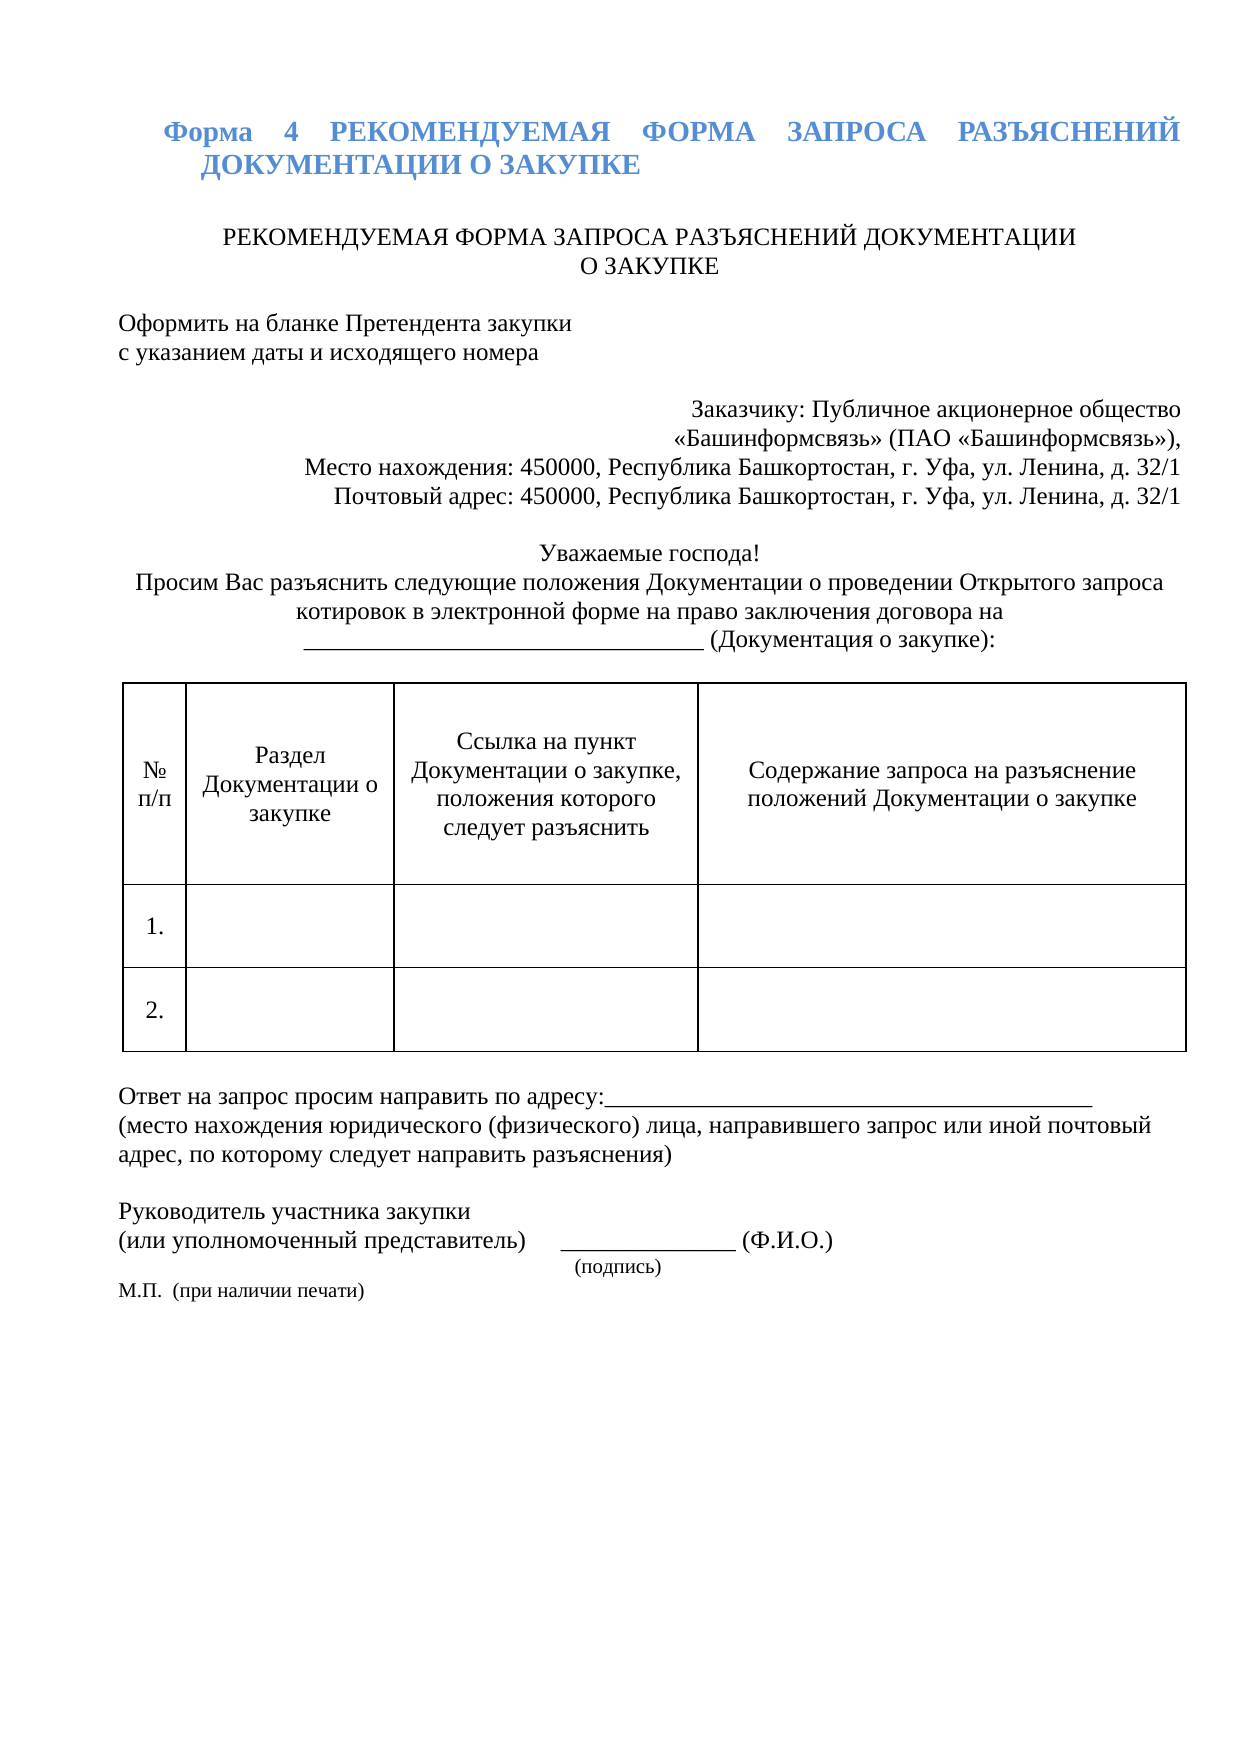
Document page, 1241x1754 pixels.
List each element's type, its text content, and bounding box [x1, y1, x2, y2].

text Почтовый адрес: 450000, Республика Башкортостан, г. Уфа, ул. Ленина, д. 32/1 [118, 481, 1181, 509]
text (подпись) [118, 1254, 1181, 1278]
text Уважаемые господа! [118, 538, 1181, 567]
table_cell [395, 885, 697, 966]
table_header № п/п [124, 684, 185, 884]
text Оформить на бланке Претендента закупки с указанием даты и исходящего номера [118, 308, 1181, 366]
text (место нахождения юридического (физического) лица, направившего запрос или иной почтовый адрес, по которому следует направить разъяснения) [118, 1110, 1181, 1167]
text «Башинформсвязь» (ПАО «Башинформсвязь»), [118, 423, 1181, 452]
subtitle Форма 4 РЕКОМЕНДУЕМАЯ ФОРМА ЗАПРОСА РАЗЪЯСНЕНИЙ ДОКУМЕНТАЦИИ О ЗАКУПКЕ [163, 114, 1181, 181]
text Ответ на запрос просим направить по адресу:_______________________________________ [118, 1081, 1181, 1110]
table_header Ссылка на пункт Документации о закупке, положения которого следует разъяснить [395, 684, 697, 884]
text (или уполномоченный представитель) ______________ (Ф.И.О.) [118, 1225, 1181, 1254]
table_cell 1. [124, 885, 185, 966]
table_cell [699, 968, 1185, 1051]
text М.П. (при наличии печати) [118, 1278, 1181, 1302]
table_cell [187, 885, 393, 966]
table_header Раздел Документации о закупке [187, 684, 393, 884]
table_cell [699, 885, 1185, 966]
text Руководитель участника закупки [118, 1196, 1181, 1225]
text Заказчику: Публичное акционерное общество [118, 394, 1181, 423]
text Место нахождения: 450000, Республика Башкортостан, г. Уфа, ул. Ленина, д. 32/1 [118, 452, 1181, 481]
table_cell 2. [124, 968, 185, 1051]
table_cell [187, 968, 393, 1051]
text Просим Вас разъяснить следующие положения Документации о проведении Открытого запроса котировок в электронной форме на право заключения договора на ________________________________ (Документация о закупке): [118, 567, 1181, 653]
text РЕКОМЕНДУЕМАЯ ФОРМА ЗАПРОСА РАЗЪЯСНЕНИЙ ДОКУМЕНТАЦИИ [118, 222, 1181, 251]
table_cell [395, 968, 697, 1051]
text О ЗАКУПКЕ [118, 251, 1181, 279]
table_header Содержание запроса на разъяснение положений Документации о закупке [699, 684, 1185, 884]
